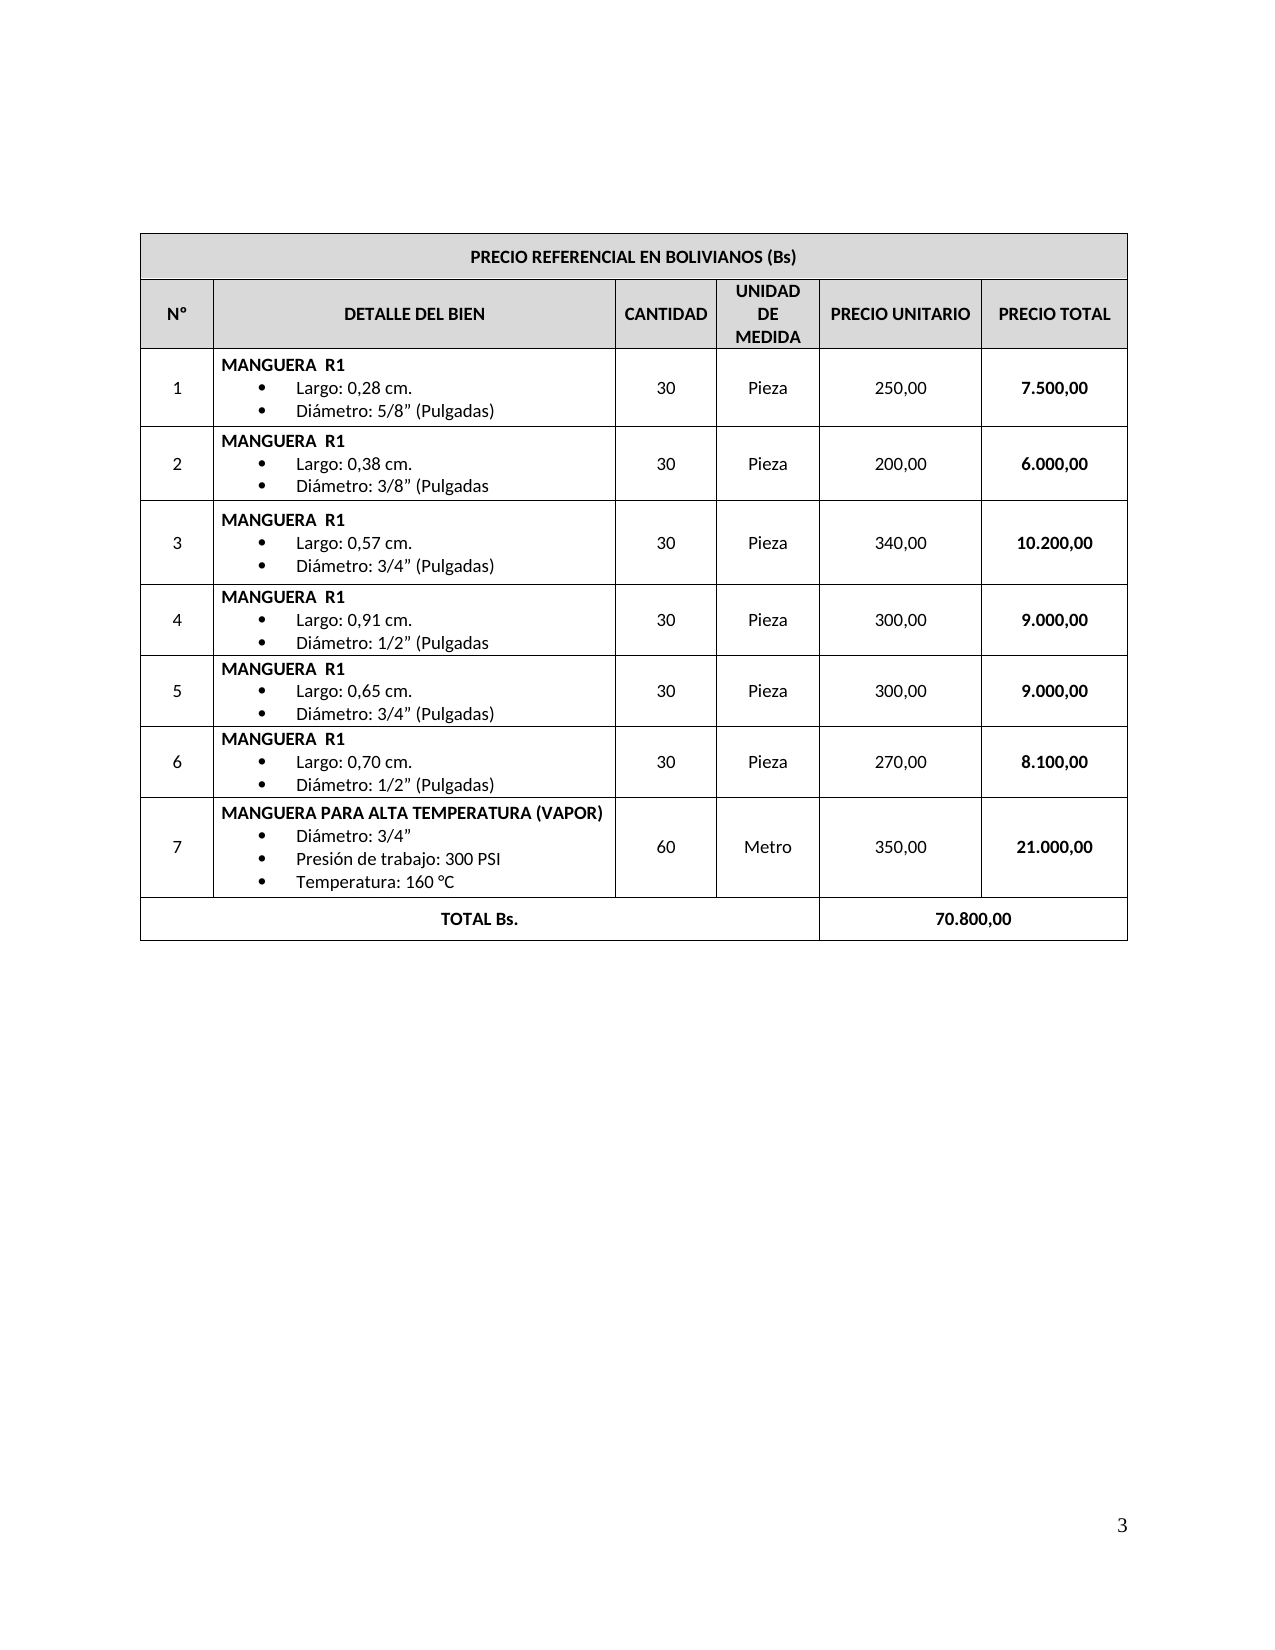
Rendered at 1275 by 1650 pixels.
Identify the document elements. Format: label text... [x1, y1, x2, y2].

table_cell 3 [141, 501, 213, 584]
table_cell 300,00 [820, 585, 981, 655]
table_cell 6.000,00 [982, 427, 1127, 500]
table_cell 10.200,00 [982, 501, 1127, 584]
table_cell Pieza [717, 501, 819, 584]
table_cell MANGUERA R1 Largo: 0,57 cm. Diámetro: 3/4” (Pulgadas) [214, 501, 615, 584]
table_cell 250,00 [820, 349, 981, 426]
table_cell Pieza [717, 585, 819, 655]
table_cell 30 [616, 427, 716, 500]
table_cell MANGUERA R1 Largo: 0,28 cm. Diámetro: 5/8” (Pulgadas) [214, 349, 615, 426]
table_cell 8.100,00 [982, 727, 1127, 797]
table_cell 6 [141, 727, 213, 797]
table_cell 7.500,00 [982, 349, 1127, 426]
table_cell 7 [141, 798, 213, 897]
table_cell 270,00 [820, 727, 981, 797]
table_cell 30 [616, 349, 716, 426]
table_cell 30 [616, 585, 716, 655]
table_cell CANTIDAD [616, 280, 716, 348]
table_cell Pieza [717, 727, 819, 797]
table_cell Nº [141, 280, 213, 348]
table_cell DETALLE DEL BIEN [214, 280, 615, 348]
table_cell Pieza [717, 349, 819, 426]
table_cell MANGUERA PARA ALTA TEMPERATURA (VAPOR) Diámetro: 3/4” Presión de trabajo: 300 PSI Temperatura: 160 °C [214, 798, 615, 897]
table_cell 4 [141, 585, 213, 655]
table_cell TOTAL Bs. [141, 898, 819, 940]
table_cell MANGUERA R1 Largo: 0,38 cm. Diámetro: 3/8” (Pulgadas [214, 427, 615, 500]
table_cell MANGUERA R1 Largo: 0,65 cm. Diámetro: 3/4” (Pulgadas) [214, 656, 615, 726]
table_cell 60 [616, 798, 716, 897]
table_cell 9.000,00 [982, 585, 1127, 655]
table_cell 30 [616, 727, 716, 797]
table_cell MANGUERA R1 Largo: 0,70 cm. Diámetro: 1/2” (Pulgadas) [214, 727, 615, 797]
table_cell PRECIO TOTAL [982, 280, 1127, 348]
table_cell 70.800,00 [820, 898, 1127, 940]
table_cell 340,00 [820, 501, 981, 584]
table_cell Pieza [717, 427, 819, 500]
table_cell 200,00 [820, 427, 981, 500]
table_header PRECIO REFERENCIAL EN BOLIVIANOS (Bs) [141, 234, 1127, 278]
table_cell Pieza [717, 656, 819, 726]
table_cell 21.000,00 [982, 798, 1127, 897]
table_cell 30 [616, 501, 716, 584]
table_cell PRECIO UNITARIO [820, 280, 981, 348]
table_cell Metro [717, 798, 819, 897]
table_cell 1 [141, 349, 213, 426]
table_cell 5 [141, 656, 213, 726]
table_cell 9.000,00 [982, 656, 1127, 726]
table_cell 300,00 [820, 656, 981, 726]
table_cell MANGUERA R1 Largo: 0,91 cm. Diámetro: 1/2” (Pulgadas [214, 585, 615, 655]
table_cell 2 [141, 427, 213, 500]
table_cell 350,00 [820, 798, 981, 897]
table_cell 30 [616, 656, 716, 726]
table_cell UNIDAD DE MEDIDA [717, 280, 819, 348]
